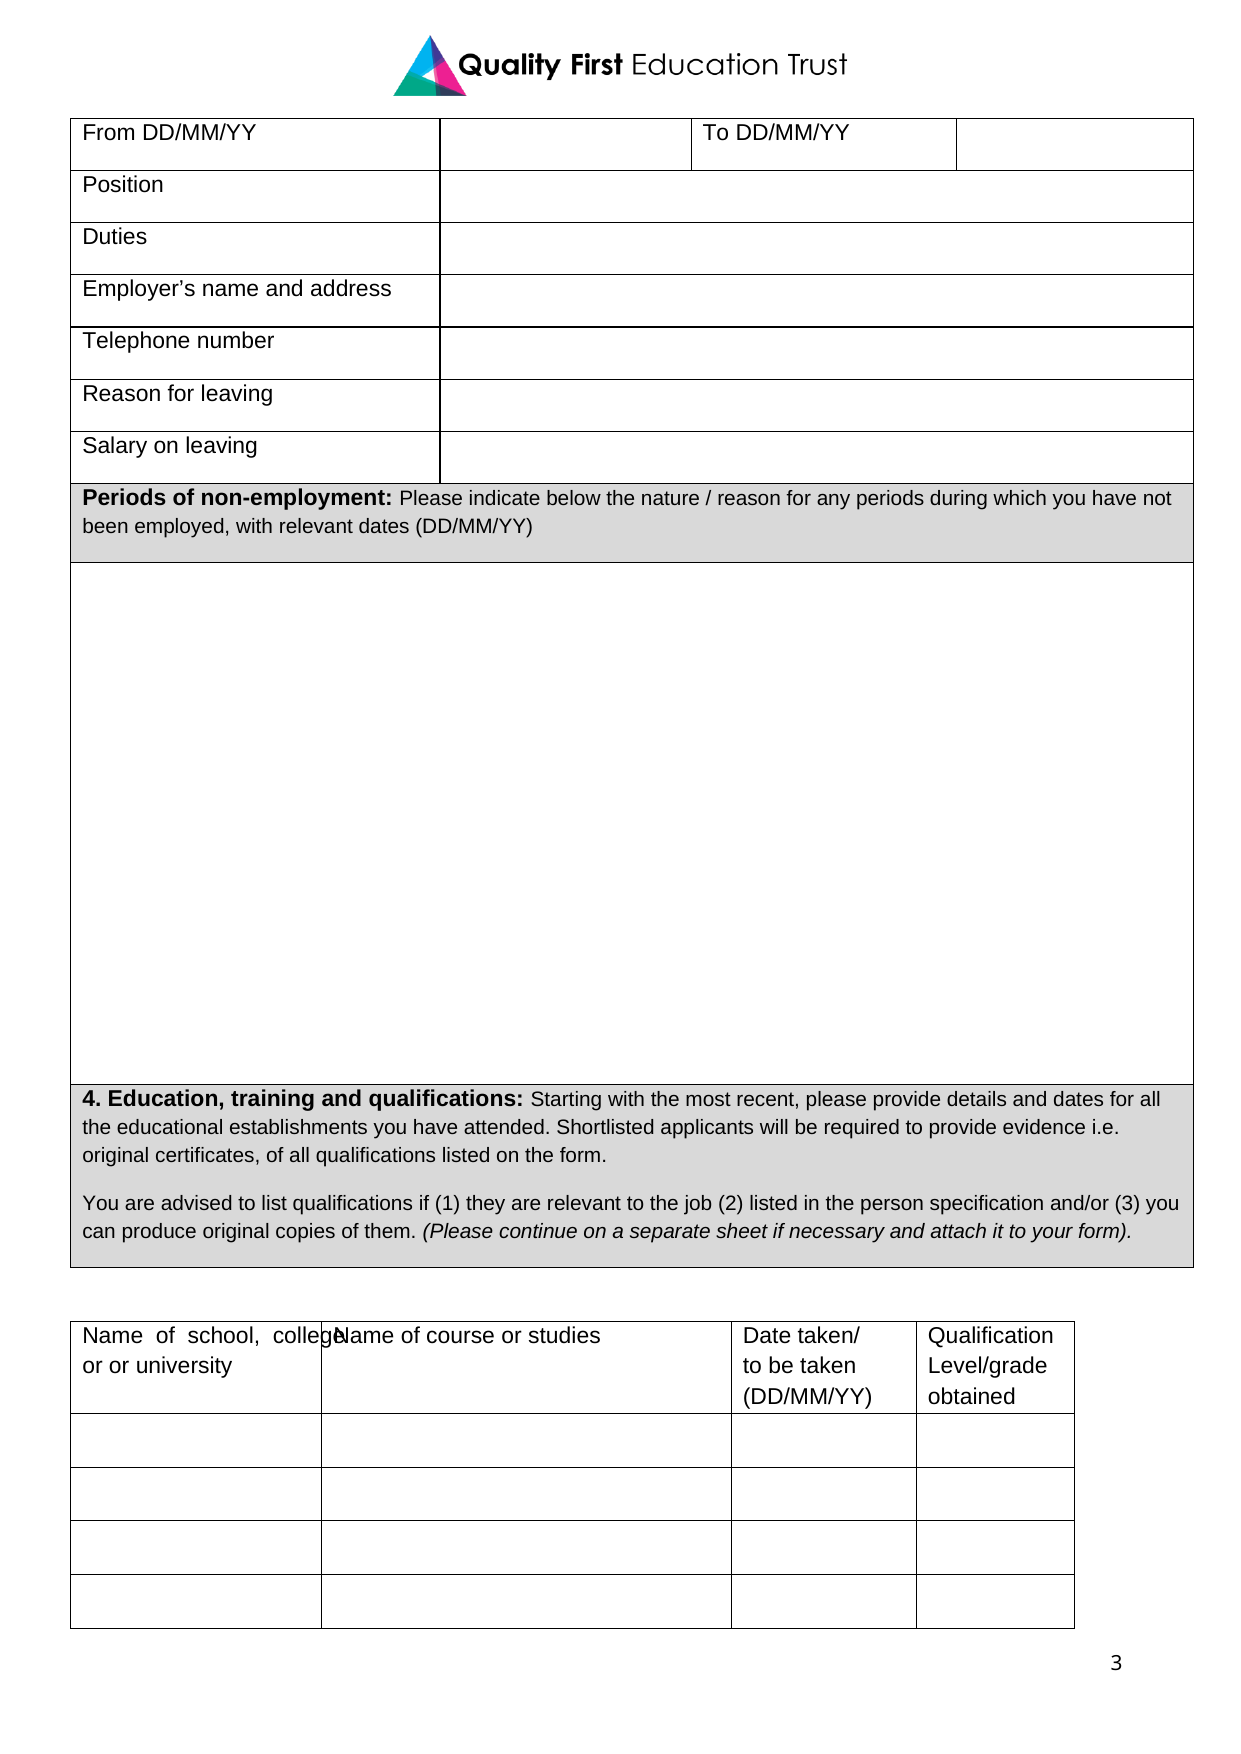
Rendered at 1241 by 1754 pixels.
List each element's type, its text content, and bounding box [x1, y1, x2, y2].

table_cell [732, 1468, 916, 1520]
table_cell [957, 119, 1193, 170]
table_cell [441, 171, 1193, 222]
table_cell [917, 1414, 1074, 1467]
table_cell Salary on leaving [71, 432, 439, 483]
table_cell [441, 432, 1193, 483]
table_header Name of school, college or or university [71, 1322, 321, 1413]
table_header Date taken/ to be taken (DD/MM/YY) [732, 1322, 916, 1413]
table_cell [71, 1575, 321, 1628]
table_cell [732, 1521, 916, 1574]
table_cell [732, 1575, 916, 1628]
table_cell [322, 1414, 731, 1467]
table_cell Telephone number [71, 328, 439, 378]
table_cell Reason for leaving [71, 380, 439, 431]
table_cell [441, 328, 1193, 378]
table_cell [441, 223, 1193, 274]
table_cell [441, 380, 1193, 431]
table_header Name of course or studies [322, 1322, 731, 1413]
table_cell [917, 1468, 1074, 1520]
table_cell [441, 119, 691, 170]
table_cell [322, 1468, 731, 1520]
table_cell [917, 1575, 1074, 1628]
table_cell Position [71, 171, 439, 222]
table_cell 4. Education, training and qualifications: Starting with the most recent, please provide details and dates for all the educational establishments you have attended. Shortlisted applicants will be required to provide evidence i.e. original certificates, of all qualifications listed on the form. You are advised to list qualifications if (1) they are relevant to the job (2) listed in the person specification and/or (3) you can produce original copies of them. (Please continue on a separate sheet if necessary and attach it to your form). [71, 1085, 1193, 1267]
picture [393, 35, 848, 96]
table_cell Duties [71, 223, 439, 274]
table_cell From DD/MM/YY [71, 119, 439, 170]
table_cell Periods of non-employment: Please indicate below the nature / reason for any periods during which you have not been employed, with relevant dates (DD/MM/YY) [71, 484, 1193, 562]
table_cell Employer’s name and address [71, 275, 439, 326]
table_cell [917, 1521, 1074, 1574]
table_cell [71, 1468, 321, 1520]
table_header Qualification Level/grade obtained [917, 1322, 1074, 1413]
table_cell [732, 1414, 916, 1467]
table_cell [441, 275, 1193, 326]
table_cell [71, 1414, 321, 1467]
table_cell To DD/MM/YY [692, 119, 956, 170]
table_cell [322, 1575, 731, 1628]
table_cell [71, 1521, 321, 1574]
table_cell [322, 1521, 731, 1574]
table_cell [71, 563, 1193, 1084]
